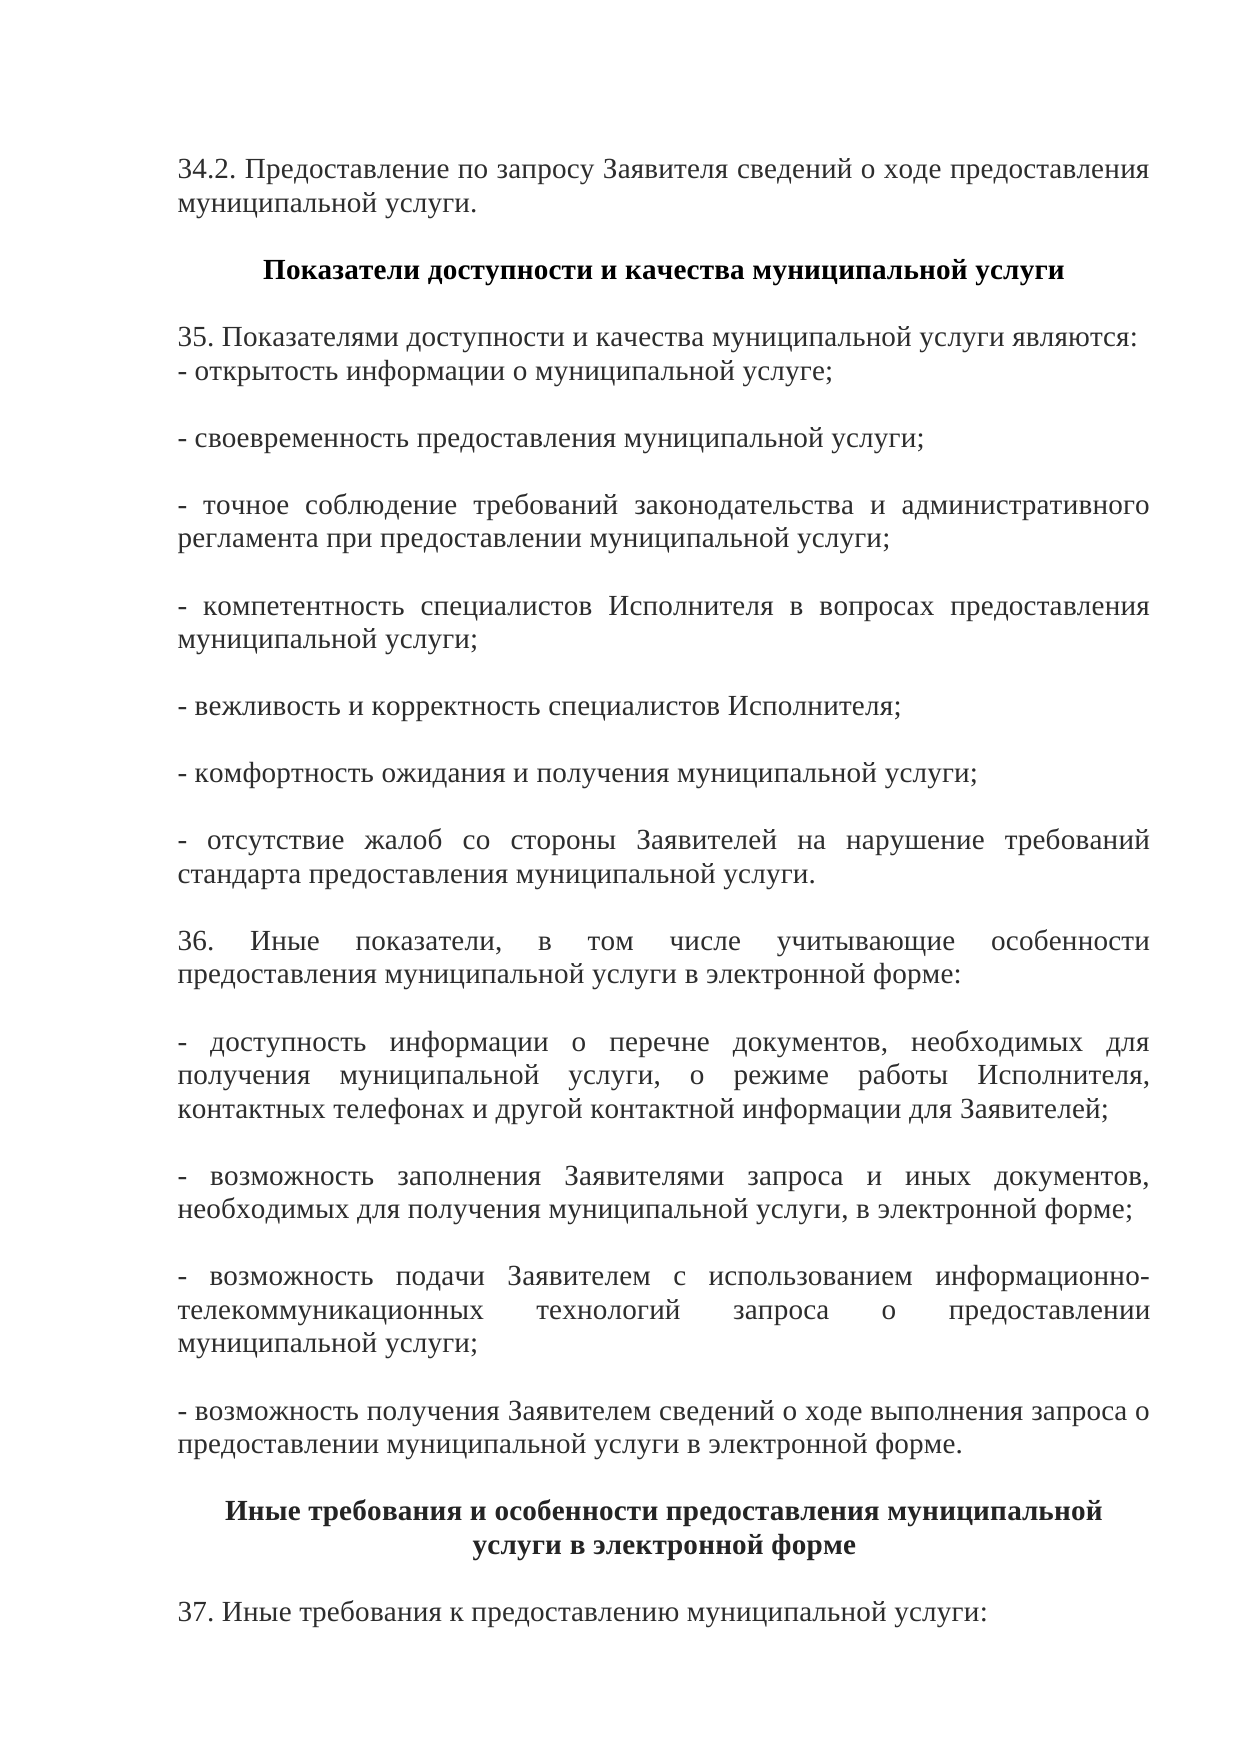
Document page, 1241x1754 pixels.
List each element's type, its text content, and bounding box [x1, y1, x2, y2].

text Показатели доступности и качества муниципальной услуги [177, 252, 1152, 286]
text 34.2. Предоставление по запросу Заявителя сведений о ходе предоставления муниципальной услуги. [177, 118, 1152, 219]
text 37. Иные требования к предоставлению муниципальной услуги: [177, 1560, 1152, 1627]
text - возможность заполнения Заявителями запроса и иных документов, необходимых для получения муниципальной услуги, в электронной форме; [177, 1124, 1152, 1225]
text 35. Показателями доступности и качества муниципальной услуги являются: [177, 286, 1152, 353]
text - компетентность специалистов Исполнителя в вопросах предоставления муниципальной услуги; [177, 554, 1152, 655]
text - отсутствие жалоб со стороны Заявителей на нарушение требований стандарта предоставления муниципальной услуги. [177, 789, 1152, 889]
text - доступность информации о перечне документов, необходимых для получения муниципальной услуги, о режиме работы Исполнителя, контактных телефонах и другой контактной информации для Заявителей; [177, 990, 1152, 1124]
text - вежливость и корректность специалистов Исполнителя; [177, 655, 1152, 722]
text - комфортность ожидания и получения муниципальной услуги; [177, 722, 1152, 789]
text - открытость информации о муниципальной услуге; [177, 353, 1152, 386]
text - возможность получения Заявителем сведений о ходе выполнения запроса о предоставлении муниципальной услуги в электронной форме. [177, 1359, 1152, 1460]
text - своевременность предоставления муниципальной услуги; [177, 386, 1152, 453]
text - возможность подачи Заявителем с использованием информационно-телекоммуникационных технологий запроса о предоставлении муниципальной услуги; [177, 1225, 1152, 1359]
text 36. Иные показатели, в том числе учитывающие особенности предоставления муниципальной услуги в электронной форме: [177, 889, 1152, 990]
text Иные требования и особенности предоставления муниципальной услуги в электронной форме [177, 1493, 1152, 1560]
text - точное соблюдение требований законодательства и административного регламента при предоставлении муниципальной услуги; [177, 453, 1152, 554]
